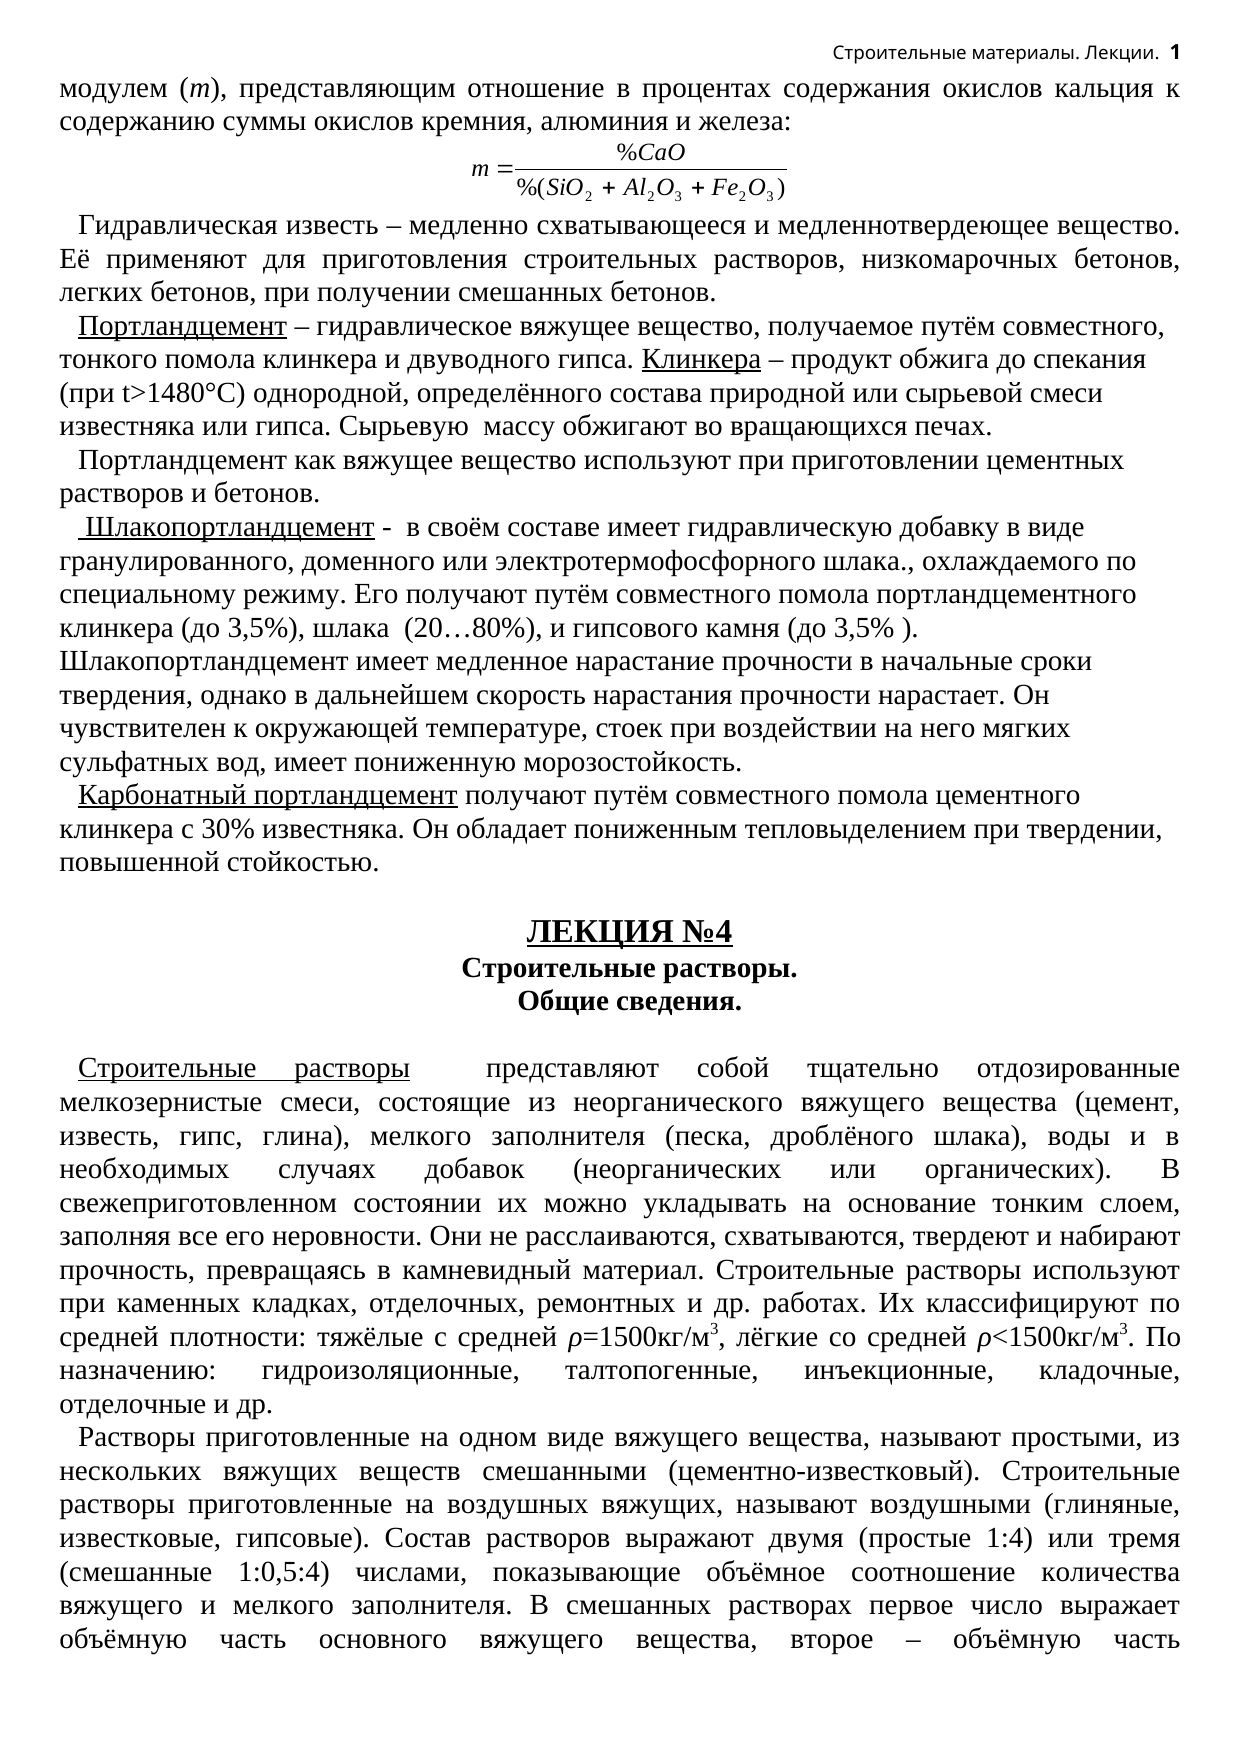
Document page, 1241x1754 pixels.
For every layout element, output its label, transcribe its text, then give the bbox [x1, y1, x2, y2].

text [59, 1419, 1181, 1654]
text Портландцемент – гидравлическое вяжущее вещество, получаемое путём совместного, тонкого помола клинкера и двуводного гипса. Клинкера – продукт обжига до спекания (при t>1480°С) однородной, определённого состава природной или сырьевой смеси известняка или гипса. Сырьевую массу обжигают во вращающихся печах. [59, 308, 1181, 442]
text Шлакопортландцемент - в своём составе имеет гидравлическую добавку в виде гранулированного, доменного или электротермофосфорного шлака., охлаждаемого по специальному режиму. Его получают путём совместного помола портландцементного клинкера (до 3,5%), шлака (20…80%), и гипсового камня (до 3,5% ). Шлакопортландцемент имеет медленное нарастание прочности в начальные сроки твердения, однако в дальнейшем скорость нарастания прочности нарастает. Он чувствителен к окружающей температуре, стоек при воздействии на него мягких сульфатных вод, имеет пониженную морозостойкость. [59, 509, 1181, 777]
text Общие сведения. [59, 983, 1181, 1017]
text Карбонатный портландцемент получают путём совместного помола цементного клинкера с 30% известняка. Он обладает пониженным тепловыделением при твердении, повышенной стойкостью. [59, 777, 1181, 878]
text Строительные растворы. [59, 950, 1181, 983]
subtitle ЛЕКЦИЯ №4 [59, 912, 1181, 950]
text Гидравлическая известь – медленно схватывающееся и медленнотвердеющее вещество. Её применяют для приготовления строительных растворов, низкомарочных бетонов, легких бетонов, при получении смешанных бетонов. [59, 207, 1181, 308]
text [59, 70, 1181, 137]
text Портландцемент как вяжущее вещество используют при приготовлении цементных растворов и бетонов. [59, 442, 1181, 509]
text Строительные растворы представляют собой тщательно отдозированные мелкозернистые смеси, состоящие из неорганического вяжущего вещества (цемент, известь, гипс, глина), мелкого заполнителя (песка, дроблёного шлака), воды и в необходимых случаях добавок (неорганических или органических). В свежеприготовленном состоянии их можно укладывать на основание тонким слоем, заполняя все его неровности. Они не расслаиваются, схватываются, твердеют и набирают прочность, превращаясь в камневидный материал. Строительные растворы используют при каменных кладках, отделочных, ремонтных и др. работах. Их классифицируют по средней плотности: тяжёлые с средней ρ=1500кг/м3, лёгкие со средней ρ<1500кг/м3. По назначению: гидроизоляционные, талтопогенные, инъекционные, кладочные, отделочные и др. [59, 1051, 1181, 1419]
